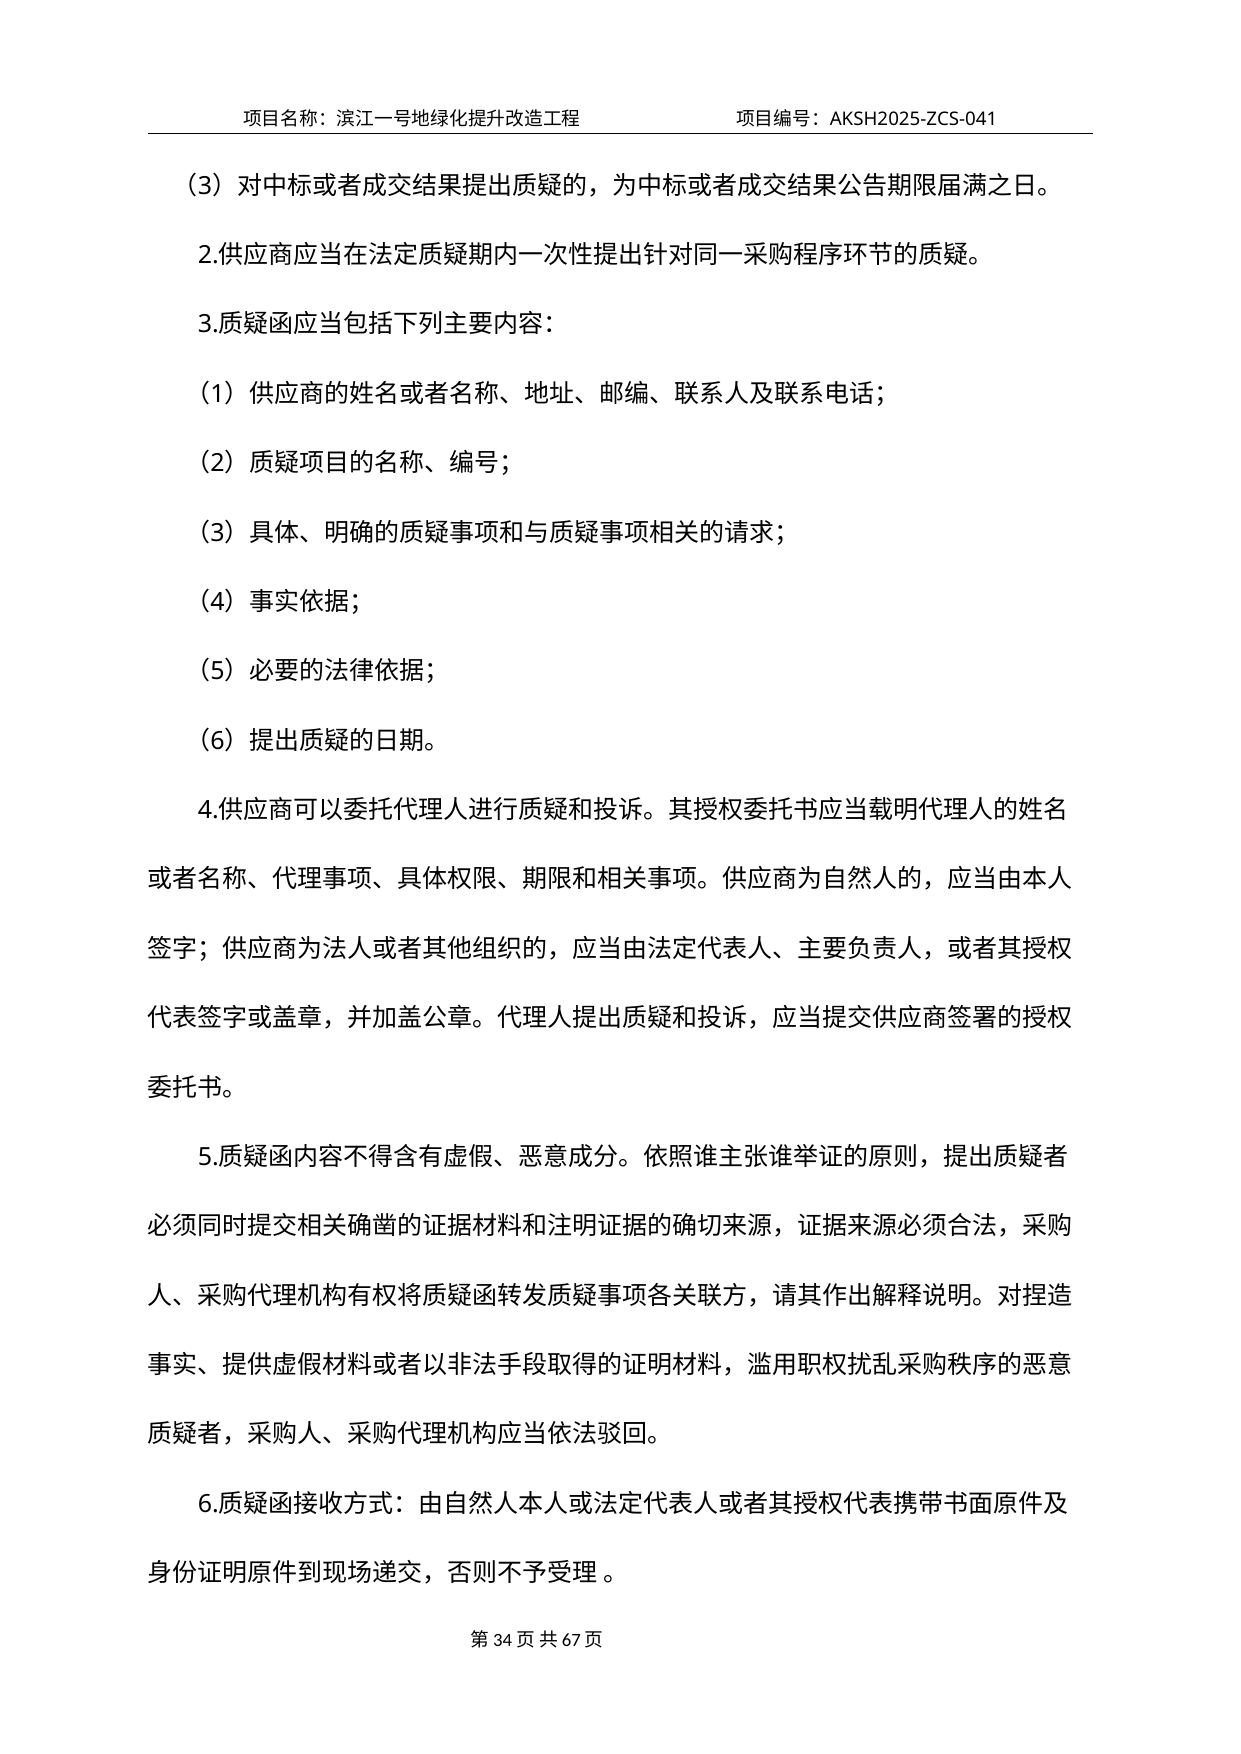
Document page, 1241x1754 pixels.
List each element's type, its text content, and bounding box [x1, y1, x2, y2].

text （6）提出质疑的日期。 [148, 703, 1093, 773]
text 6.质疑函接收方式：由自然人本人或法定代表人或者其授权代表携带书面原件及身份证明原件到现场递交，否则不予受理 。 [148, 1467, 1093, 1605]
text 3.质疑函应当包括下列主要内容： [148, 287, 1093, 357]
text （3）对中标或者成交结果提出质疑的，为中标或者成交结果公告期限届满之日。 [148, 148, 1093, 218]
text 2.供应商应当在法定质疑期内一次性提出针对同一采购程序环节的质疑。 [148, 218, 1093, 287]
text （4）事实依据； [148, 565, 1093, 634]
text 5.质疑函内容不得含有虚假、恶意成分。依照谁主张谁举证的原则，提出质疑者必须同时提交相关确凿的证据材料和注明证据的确切来源，证据来源必须合法，采购人、采购代理机构有权将质疑函转发质疑事项各关联方，请其作出解释说明。对捏造事实、提供虚假材料或者以非法手段取得的证明材料，滥用职权扰乱采购秩序的恶意质疑者，采购人、采购代理机构应当依法驳回。 [148, 1120, 1093, 1467]
text （5）必要的法律依据； [148, 634, 1093, 703]
text 4.供应商可以委托代理人进行质疑和投诉。其授权委托书应当载明代理人的姓名或者名称、代理事项、具体权限、期限和相关事项。供应商为自然人的，应当由本人签字；供应商为法人或者其他组织的，应当由法定代表人、主要负责人，或者其授权代表签字或盖章，并加盖公章。代理人提出质疑和投诉，应当提交供应商签署的授权委托书。 [148, 773, 1093, 1120]
text （1）供应商的姓名或者名称、地址、邮编、联系人及联系电话； [148, 357, 1093, 426]
text （2）质疑项目的名称、编号； [148, 426, 1093, 495]
text （3）具体、明确的质疑事项和与质疑事项相关的请求； [148, 495, 1093, 565]
